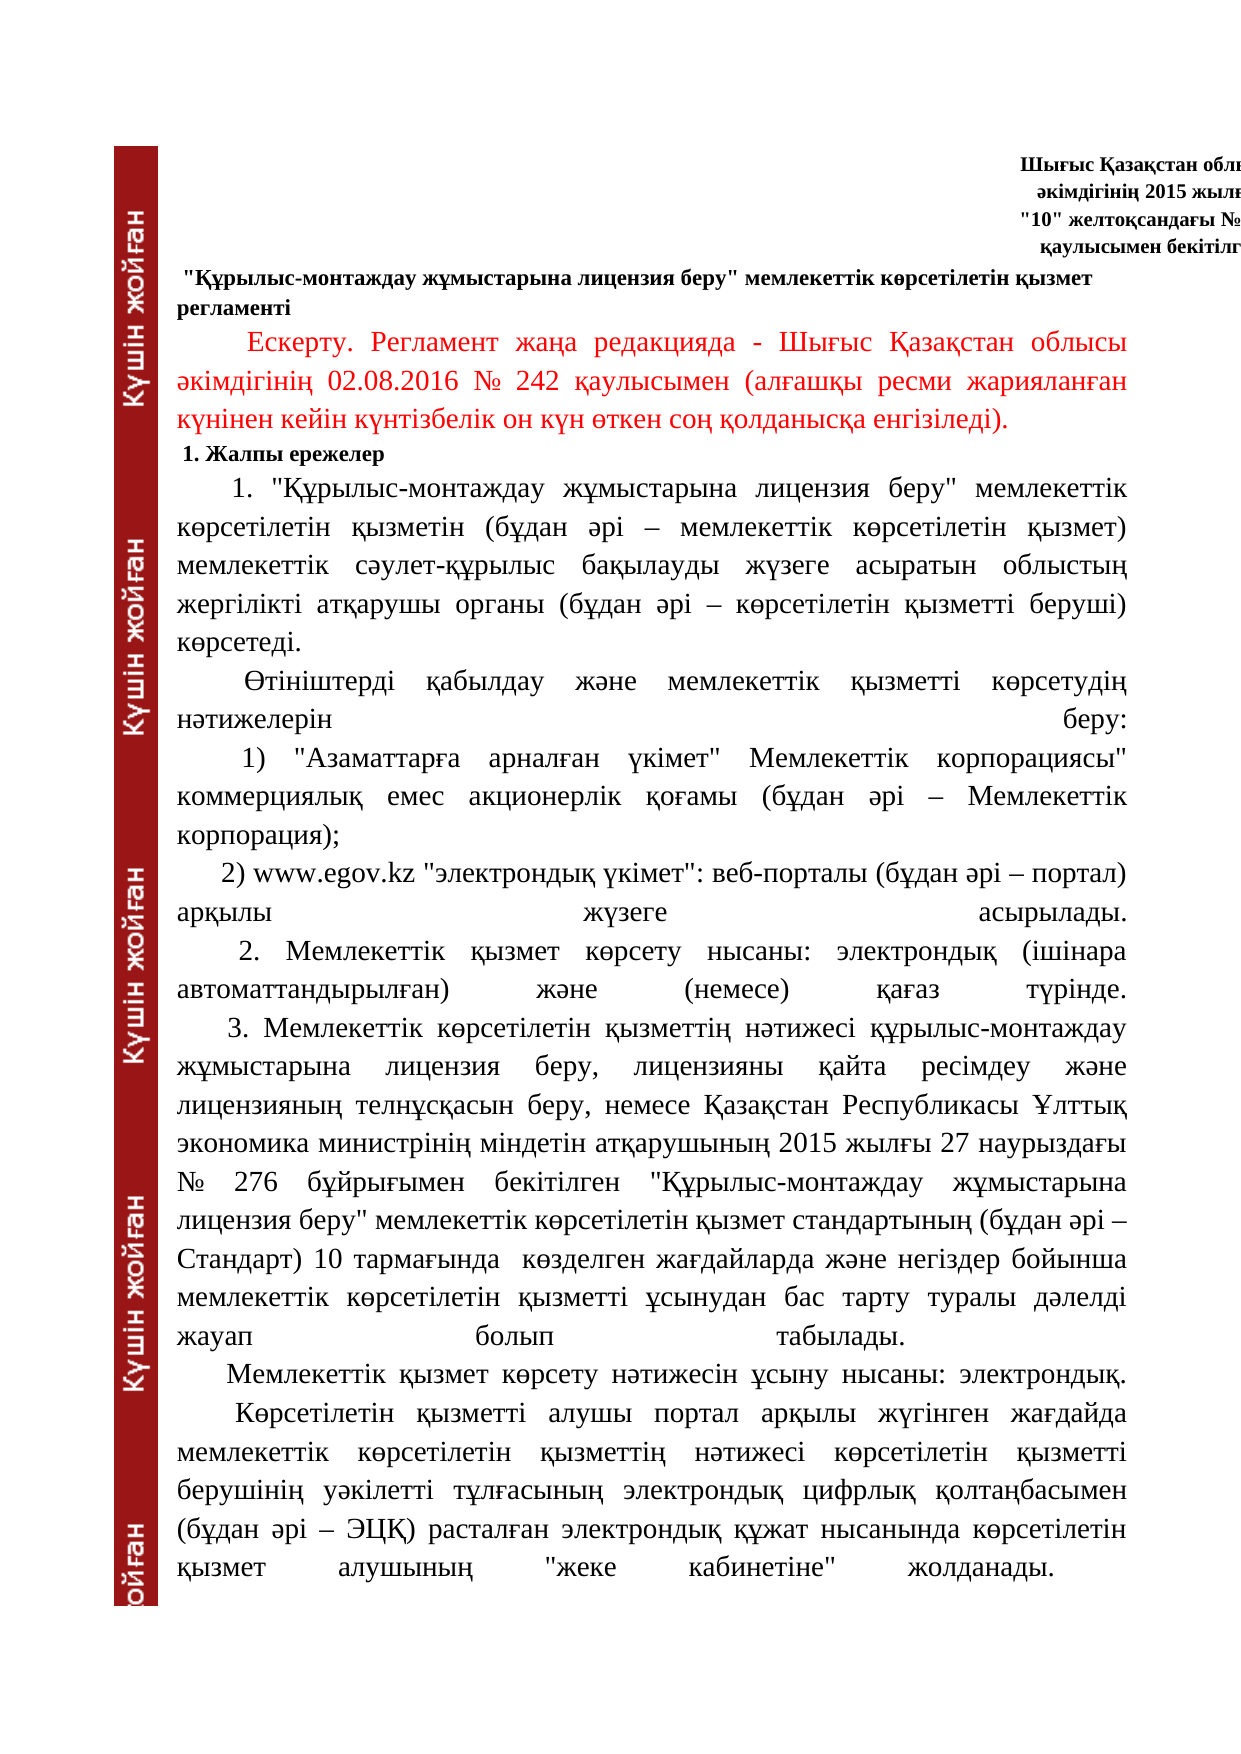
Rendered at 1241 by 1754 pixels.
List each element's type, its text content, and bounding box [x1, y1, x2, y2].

picture [114, 466, 158, 470]
text 1. Жалпы ережелер [112, 440, 1128, 466]
picture [114, 435, 158, 440]
picture [114, 320, 158, 324]
picture [114, 146, 158, 150]
text Ескерту. Регламент жаңа редакцияда - Шығыс Қазақстан облысы әкімдігінің 02.08.2016 № 242 қаулысымен (алғашқы ресми жарияланған күнінен кейін күнтізбелік он күн өткен соң қолданысқа енгізіледі). [112, 324, 1128, 435]
text "Құрылыс-монтаждау жұмыстарына лицензия беру" мемлекеттік көрсетілетін қызмет регламенті [112, 264, 1128, 320]
table_header Шығыс Қазақстан облысы әкімдігінің 2015 жылғы "10" желтоқсандағы № 338 қаулысымен бекітілген [912, 150, 1240, 264]
picture [114, 1583, 158, 1606]
table_header [101, 150, 912, 264]
